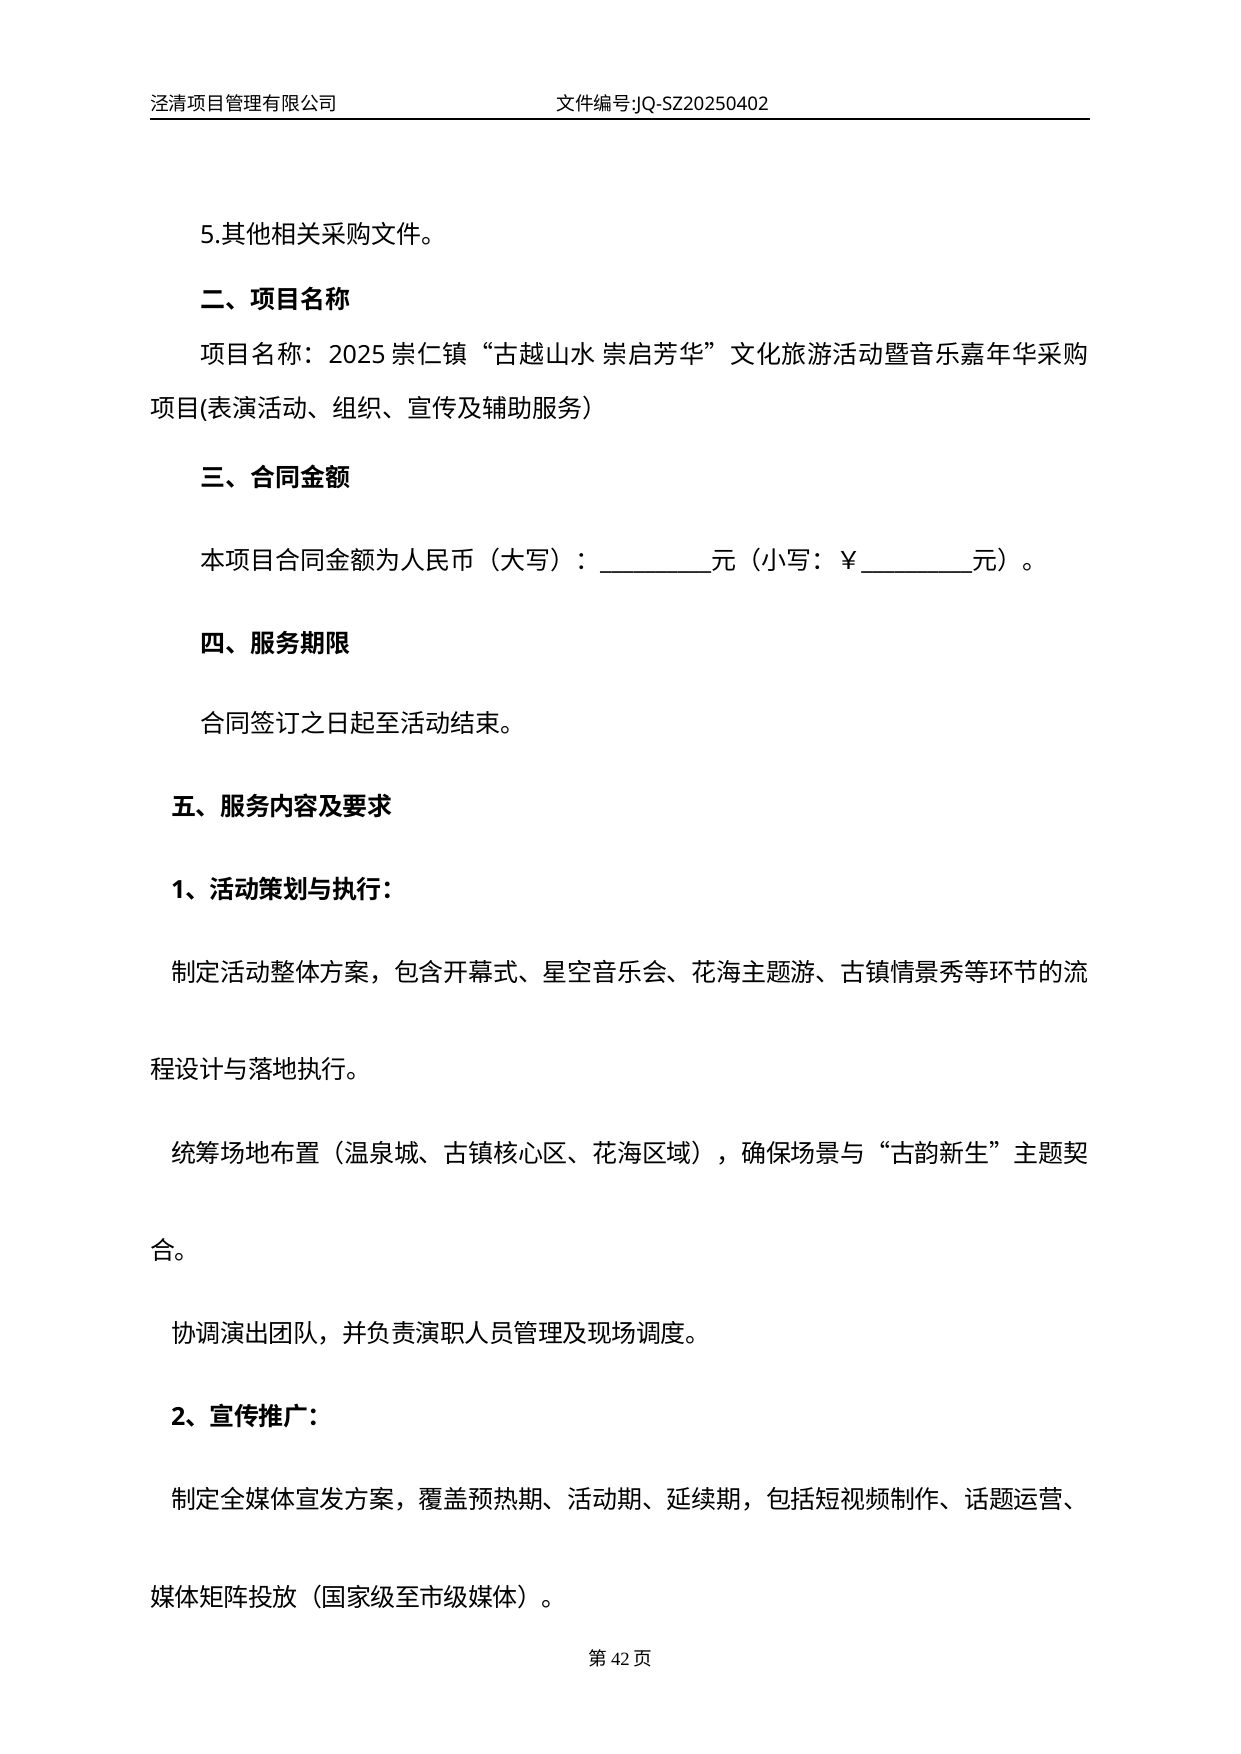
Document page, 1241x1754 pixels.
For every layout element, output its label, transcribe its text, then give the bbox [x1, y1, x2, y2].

text 5.其他相关采购文件。 [150, 200, 1090, 265]
list 二、项目名称 [150, 280, 1090, 316]
text 合同签订之日起至活动结束。 [150, 689, 1090, 754]
text 协调演出团队，并负责演职人员管理及现场调度。 [150, 1299, 1090, 1364]
text 1、活动策划与执行： [150, 855, 1090, 920]
text 制定全媒体宣发方案，覆盖预热期、活动期、延续期，包括短视频制作、话题运营、媒体矩阵投放（国家级至市级媒体）。 [150, 1466, 1090, 1628]
list 项目名称：2025崇仁镇“古越山水 崇启芳华”文化旅游活动暨音乐嘉年华采购项目(表演活动、组织、宣传及辅助服务） [150, 334, 1090, 425]
text 三、合同金额 [150, 443, 1090, 508]
text 2、宣传推广： [150, 1382, 1090, 1447]
text 四、服务期限 [150, 609, 1090, 674]
text 本项目合同金额为人民币（大写）：__________元（小写：￥__________元）。 [150, 526, 1090, 591]
text 五、服务内容及要求 [150, 772, 1090, 837]
text 统筹场地布置（温泉城、古镇核心区、花海区域），确保场景与“古韵新生”主题契合。 [150, 1119, 1090, 1281]
text 制定活动整体方案，包含开幕式、星空音乐会、花海主题游、古镇情景秀等环节的流程设计与落地执行。 [150, 938, 1090, 1101]
